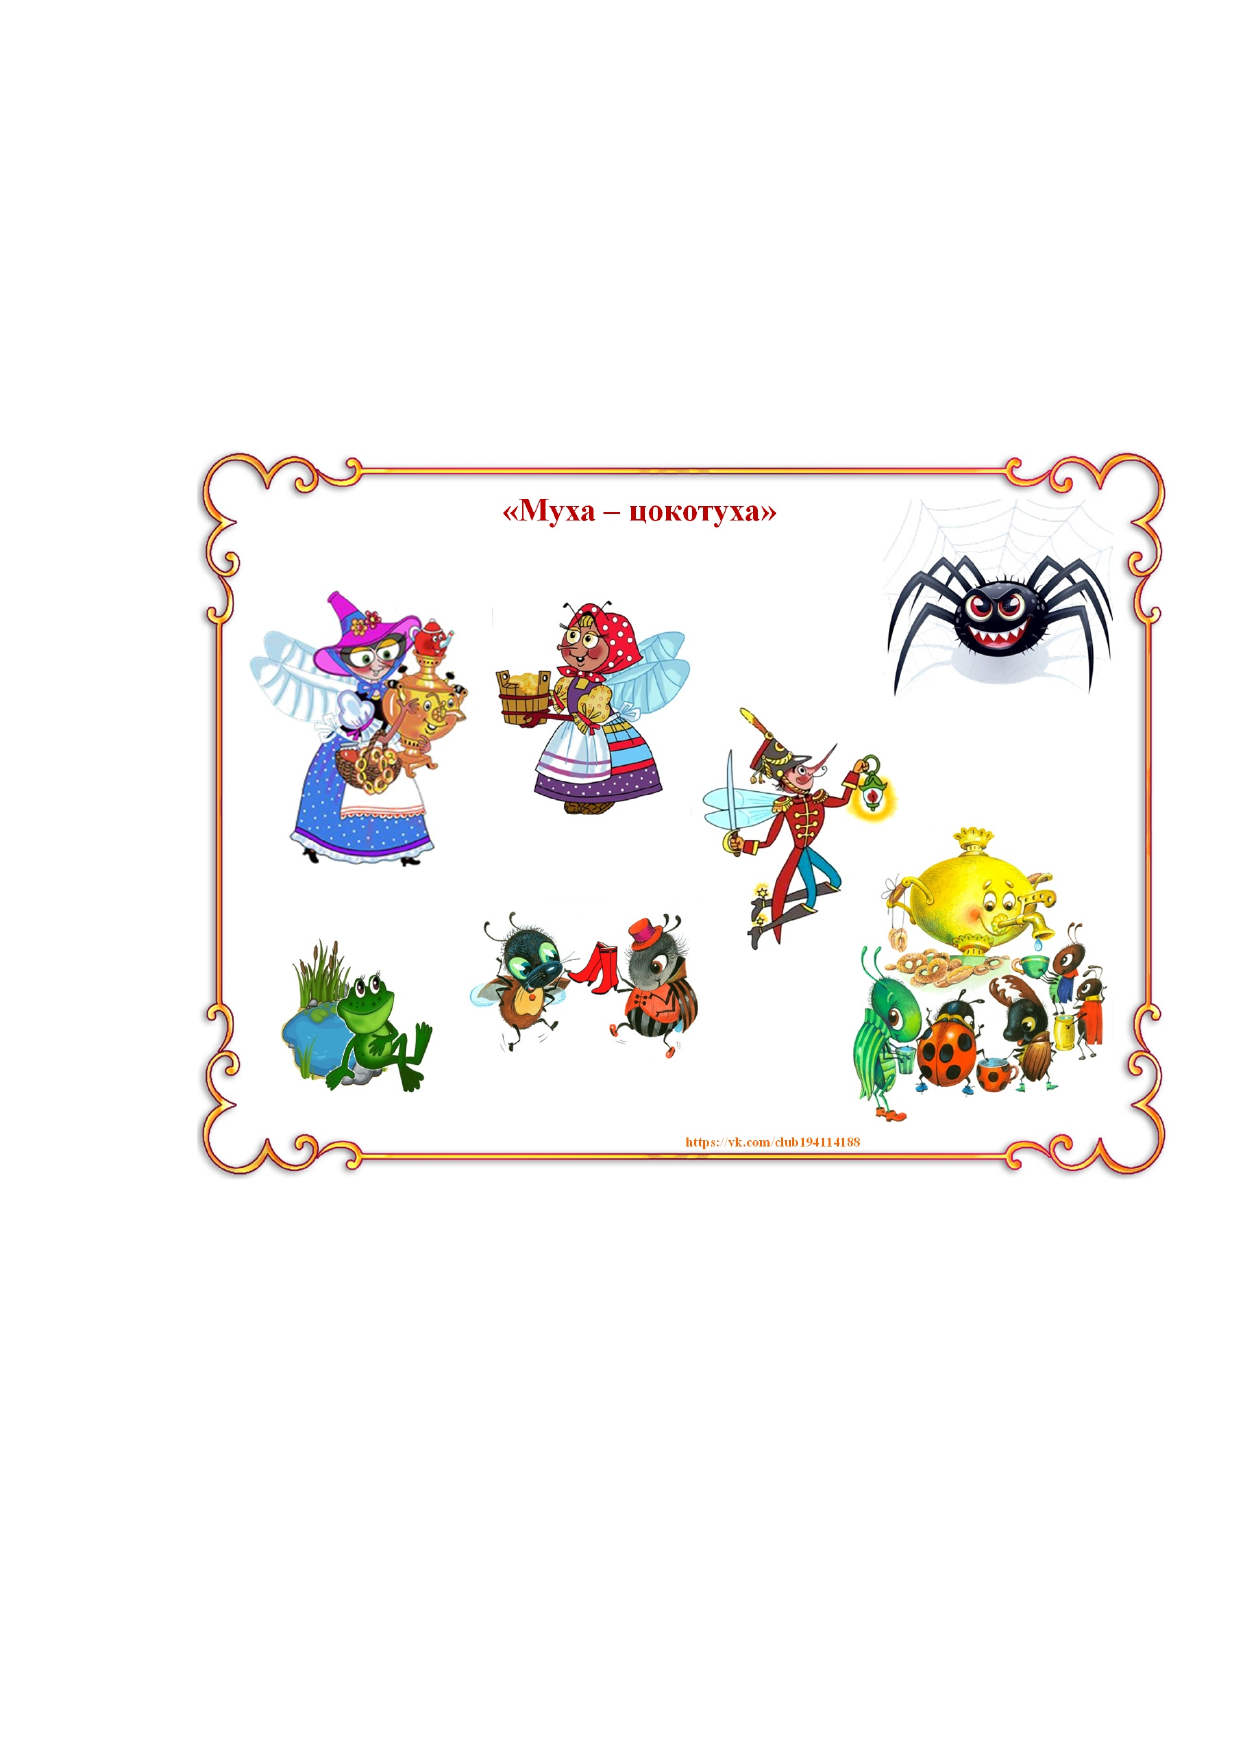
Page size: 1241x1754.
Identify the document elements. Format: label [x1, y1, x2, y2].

picture [196, 448, 1171, 1180]
